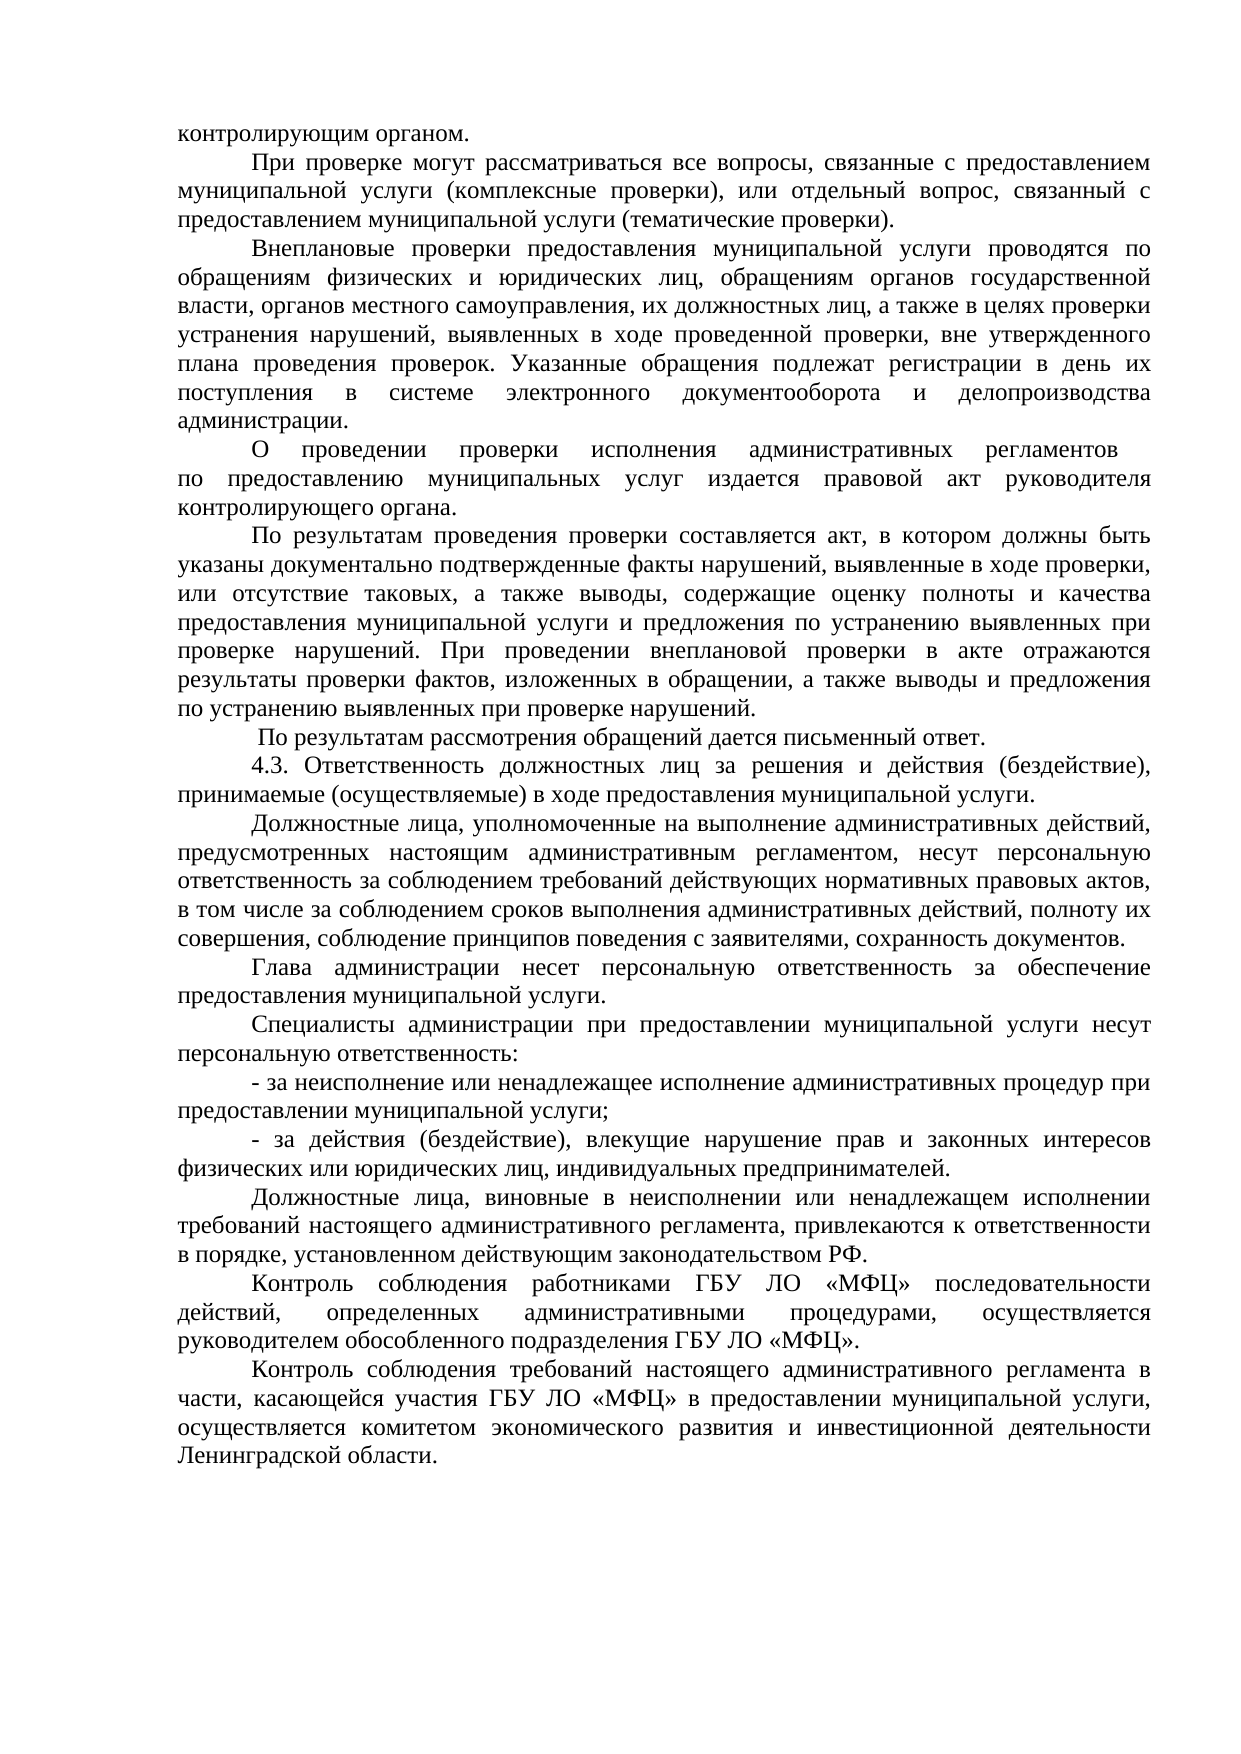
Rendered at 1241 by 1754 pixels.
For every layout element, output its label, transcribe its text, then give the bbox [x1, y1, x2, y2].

title По результатам рассмотрения обращений дается письменный ответ. [177, 722, 1152, 751]
title - за неисполнение или ненадлежащее исполнение административных процедур при предоставлении муниципальной услуги; [177, 1067, 1152, 1124]
title Глава администрации несет персональную ответственность за обеспечение предоставления муниципальной услуги. [177, 952, 1152, 1009]
title 4.3. Ответственность должностных лиц за решения и действия (бездействие), принимаемые (осуществляемые) в ходе предоставления муниципальной услуги. [177, 751, 1152, 808]
title При проверке могут рассматриваться все вопросы, связанные с предоставлением муниципальной услуги (комплексные проверки), или отдельный вопрос, связанный с предоставлением муниципальной услуги (тематические проверки). [177, 147, 1152, 233]
title Контроль соблюдения требований настоящего административного регламента в части, касающейся участия ГБУ ЛО «МФЦ» в предоставлении муниципальной услуги, осуществляется комитетом экономического развития и инвестиционной деятельности Ленинградской области. [177, 1354, 1152, 1469]
title Должностные лица, уполномоченные на выполнение административных действий, предусмотренных настоящим административным регламентом, несут персональную ответственность за соблюдением требований действующих нормативных правовых актов, в том числе за соблюдением сроков выполнения административных действий, полноту их совершения, соблюдение принципов поведения с заявителями, сохранность документов. [177, 808, 1152, 952]
title Контроль соблюдения работниками ГБУ ЛО «МФЦ» последовательности действий, определенных административными процедурами, осуществляется руководителем обособленного подразделения ГБУ ЛО «МФЦ». [177, 1268, 1152, 1354]
title Внеплановые проверки предоставления муниципальной услуги проводятся по обращениям физических и юридических лиц, обращениям органов государственной власти, органов местного самоуправления, их должностных лиц, а также в целях проверки устранения нарушений, выявленных в ходе проведенной проверки, вне утвержденного плана проведения проверок. Указанные обращения подлежат регистрации в день их поступления в системе электронного документооборота и делопроизводства администрации. [177, 233, 1152, 434]
title Должностные лица, виновные в неисполнении или ненадлежащем исполнении требований настоящего административного регламента, привлекаются к ответственности в порядке, установленном действующим законодательством РФ. [177, 1182, 1152, 1268]
title О проведении проверки исполнения административных регламентов по предоставлению муниципальных услуг издается правовой акт руководителя контролирующего органа. [177, 434, 1152, 521]
title Специалисты администрации при предоставлении муниципальной услуги несут персональную ответственность: [177, 1009, 1152, 1067]
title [177, 118, 1152, 147]
title - за действия (бездействие), влекущие нарушение прав и законных интересов физических или юридических лиц, индивидуальных предпринимателей. [177, 1124, 1152, 1182]
title По результатам проведения проверки составляется акт, в котором должны быть указаны документально подтвержденные факты нарушений, выявленные в ходе проверки, или отсутствие таковых, а также выводы, содержащие оценку полноты и качества предоставления муниципальной услуги и предложения по устранению выявленных при проверке нарушений. При проведении внеплановой проверки в акте отражаются результаты проверки фактов, изложенных в обращении, а также выводы и предложения по устранению выявленных при проверке нарушений. [177, 521, 1152, 722]
